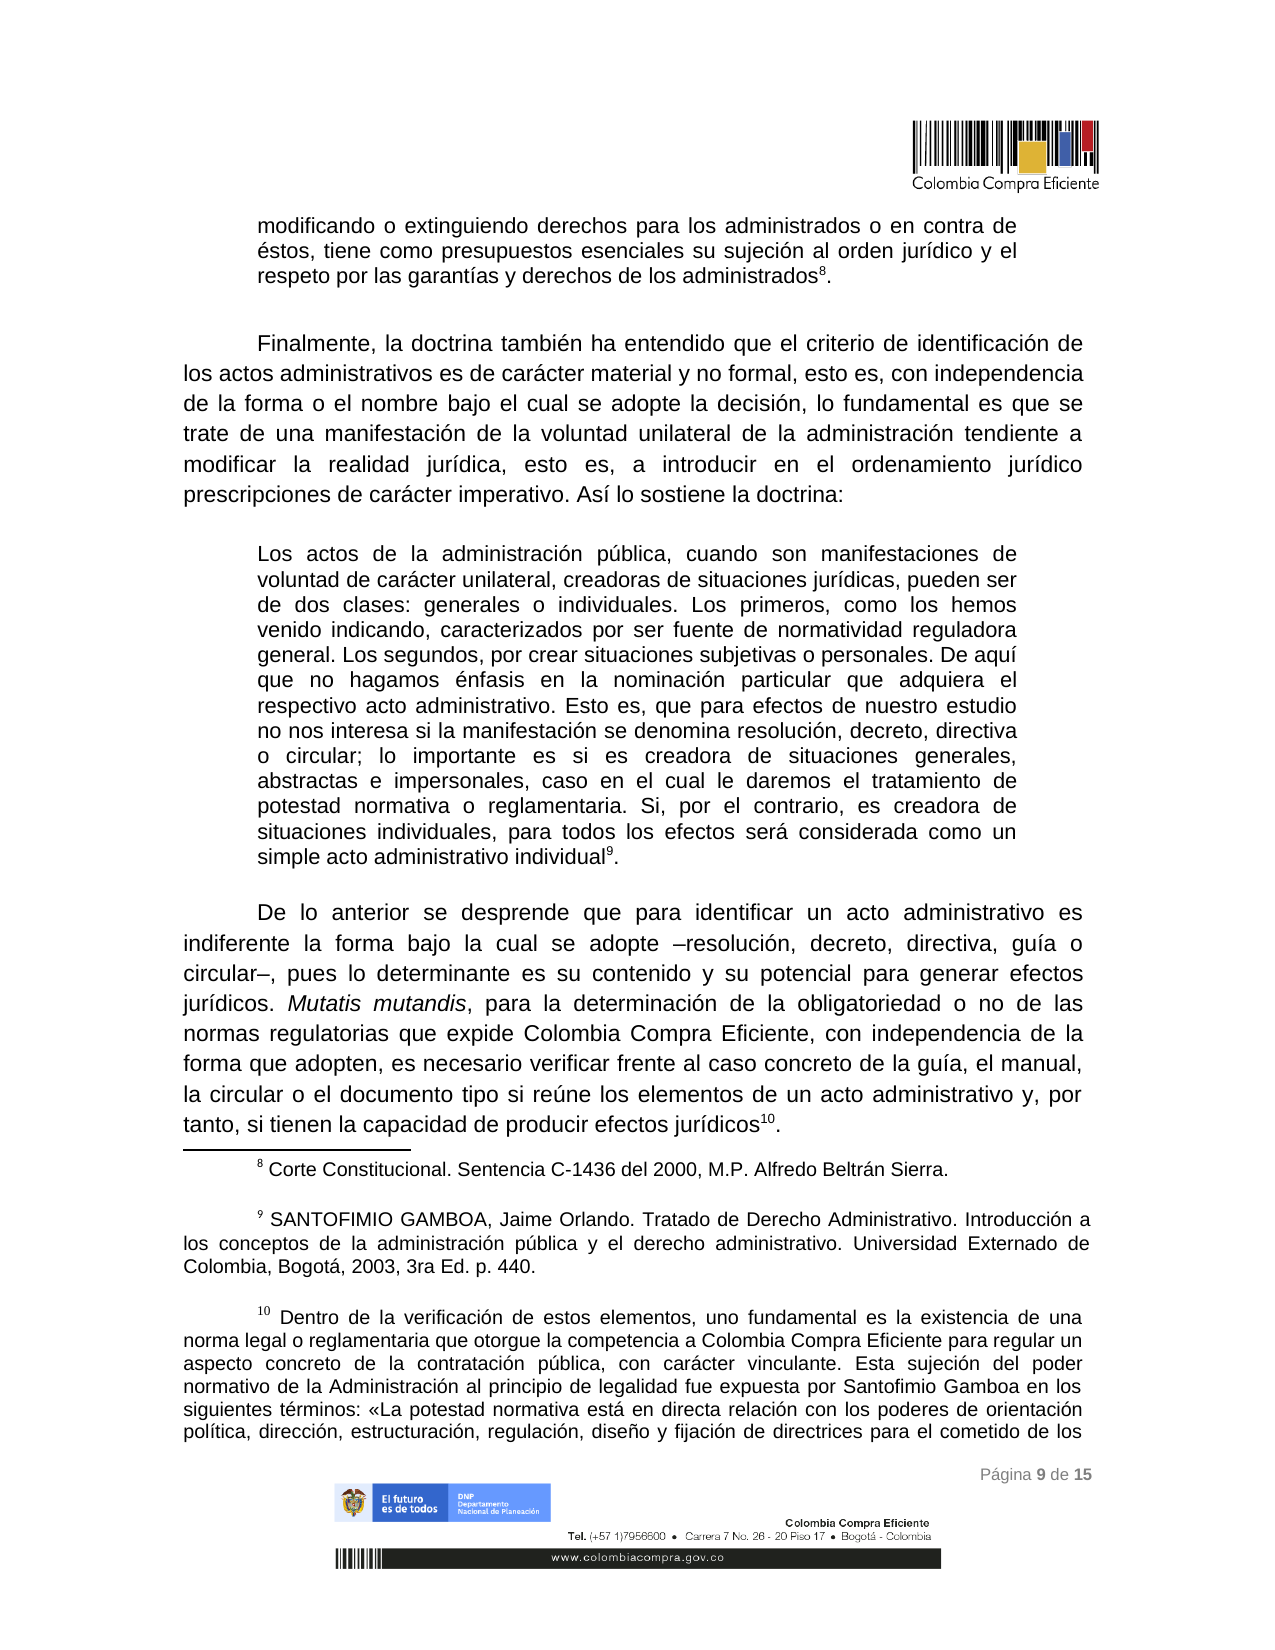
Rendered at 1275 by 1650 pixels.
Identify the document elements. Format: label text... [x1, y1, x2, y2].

picture [905, 114, 1105, 196]
picture [334, 1483, 942, 1569]
text Finalmente, la doctrina también ha entendido que el criterio de identificación de los actos administrativos es de carácter material y no formal, esto es, con independencia de la forma o el nombre bajo el cual se adopte la decisión, lo fundamental es que se trate de una manifestación de la voluntad unilateral de la administración tendiente a modificar la realidad jurídica, esto es, a introducir en el ordenamiento jurídico prescripciones de carácter imperativo. Así lo sostiene la doctrina: [183, 330, 1084, 507]
text De lo anterior se desprende que para identificar un acto administrativo es indiferente la forma bajo la cual se adopte –resolución, decreto, directiva, guía o circular–, pues lo determinante es su contenido y su potencial para generar efectos jurídicos. Mutatis mutandis, para la determinación de la obligatoriedad o no de las normas regulatorias que expide Colombia Compra Eficiente, con independencia de la forma que adopten, es necesario verificar frente al caso concreto de la guía, el manual, la circular o el documento tipo si reúne los elementos de un acto administrativo y, por tanto, si tienen la capacidad de producir efectos jurídicos. [183, 899, 1084, 1137]
text Los actos de la administración pública, cuando son manifestaciones de voluntad de carácter unilateral, creadoras de situaciones jurídicas, pueden ser de dos clases: generales o individuales. Los primeros, como los hemos venido indicando, caracterizados por ser fuente de normatividad reguladora general. Los segundos, por crear situaciones subjetivas o personales. De aquí que no hagamos énfasis en la nominación particular que adquiera el respectivo acto administrativo. Esto es, que para efectos de nuestro estudio no nos interesa si la manifestación se denomina resolución, decreto, directiva o circular; lo importante es si es creadora de situaciones generales, abstractas e impersonales, caso en el cual le daremos el tratamiento de potestad normativa o reglamentaria. Si, por el contrario, es creadora de situaciones individuales, para todos los efectos será considerada como un simple acto administrativo individual. [257, 541, 1018, 869]
